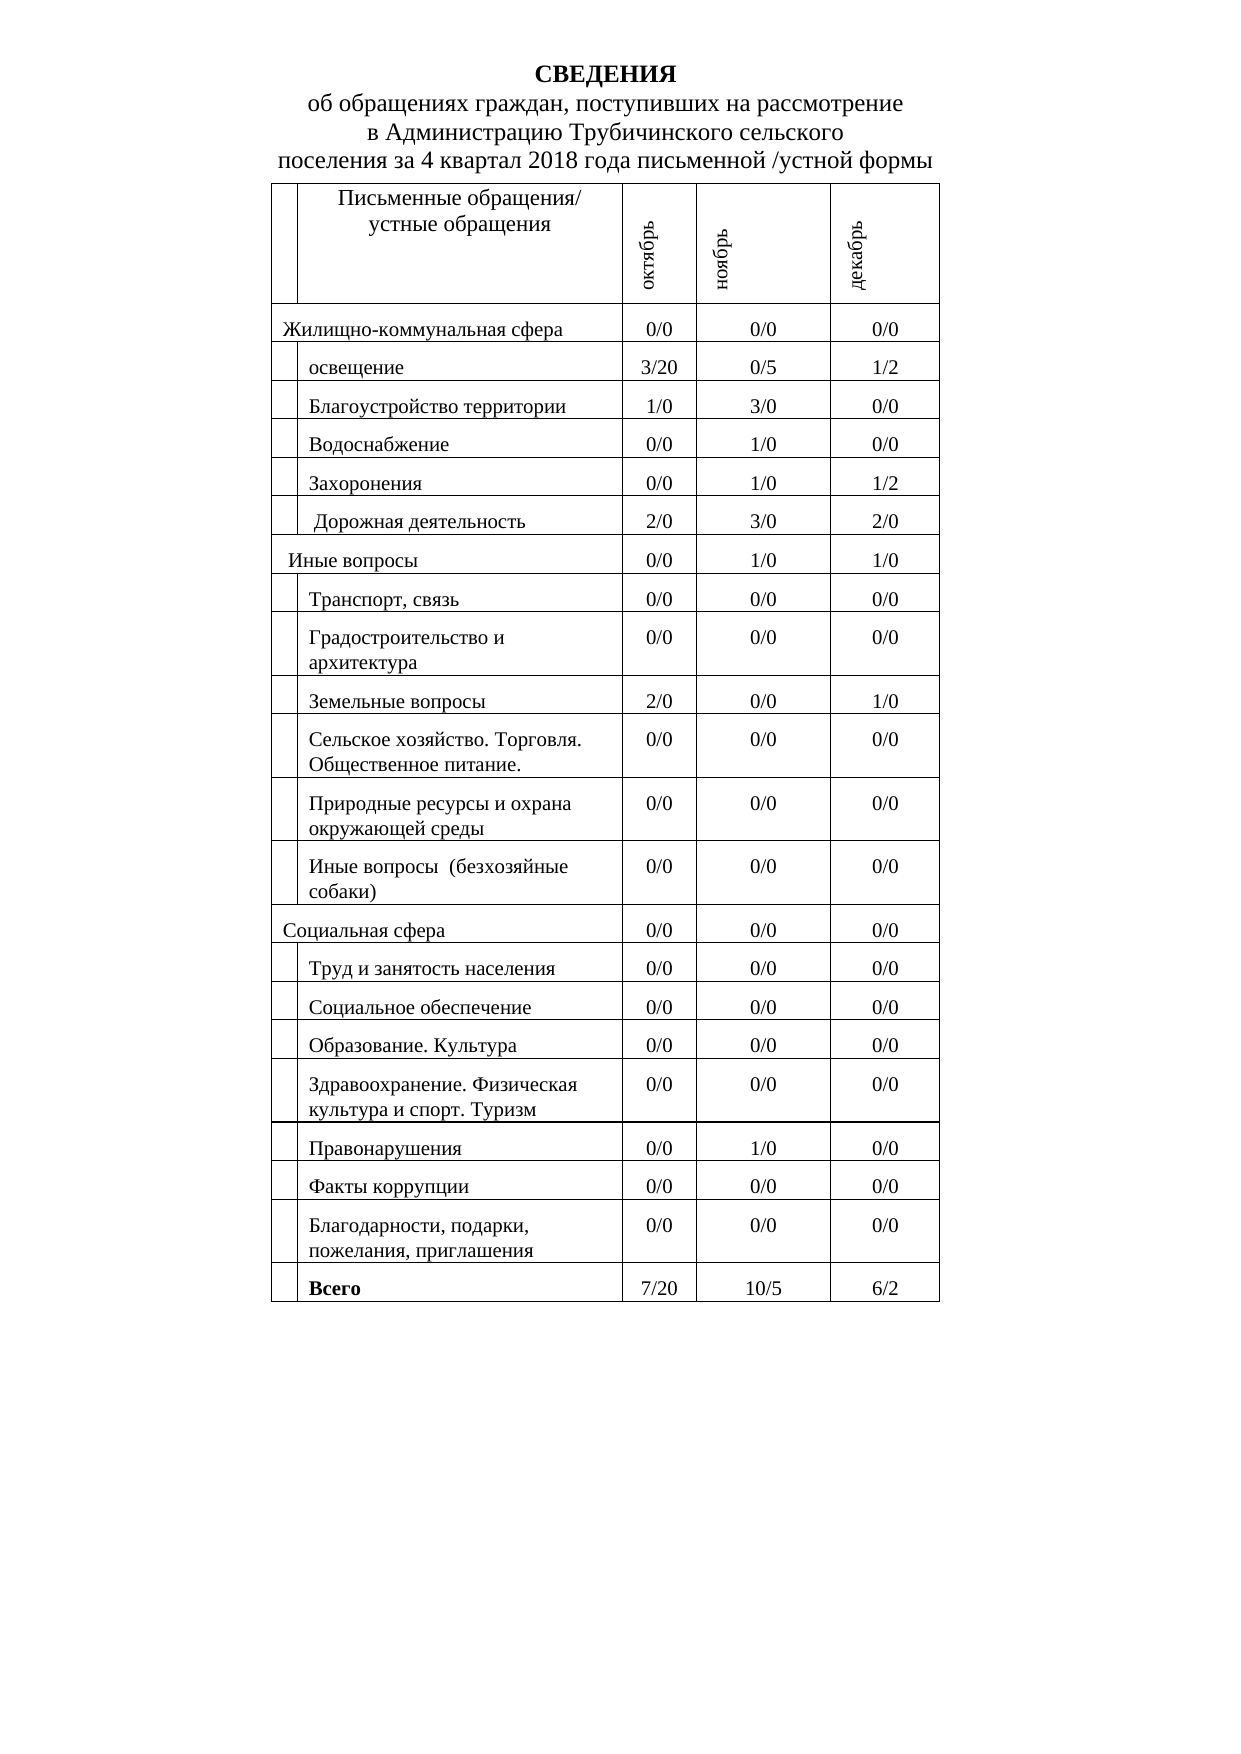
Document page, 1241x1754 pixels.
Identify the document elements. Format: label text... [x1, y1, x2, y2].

text об обращениях граждан, поступивших на рассмотрение [59, 88, 1152, 117]
table_cell Факты коррупции [298, 1161, 622, 1198]
table_cell 1/0 [697, 458, 830, 495]
table_cell 0/0 [623, 1020, 696, 1058]
table_cell [272, 714, 297, 777]
table_cell 0/0 [831, 1200, 939, 1262]
table_cell 0/0 [697, 612, 830, 674]
table_cell Иные вопросы [272, 535, 622, 572]
table_cell 1/2 [831, 342, 939, 380]
table_cell Правонарушения [298, 1123, 622, 1160]
table_cell Градостроительство и архитектура [298, 612, 622, 674]
table_cell 1/0 [697, 1123, 830, 1160]
table_cell 0/0 [623, 778, 696, 840]
table_cell 0/0 [697, 304, 830, 341]
table_cell 0/0 [623, 905, 696, 942]
table_cell 0/0 [831, 905, 939, 942]
table_cell [272, 982, 297, 1019]
table_cell 0/0 [831, 841, 939, 904]
table_cell 0/0 [623, 841, 696, 904]
table_cell Водоснабжение [298, 419, 622, 457]
table_cell Здравоохранение. Физическая культура и спорт. Туризм [298, 1059, 622, 1121]
table_cell Дорожная деятельность [298, 496, 622, 534]
table_cell 0/0 [697, 676, 830, 713]
table_cell [272, 1123, 297, 1160]
table_cell 0/0 [831, 982, 939, 1019]
table_header октябрь [623, 184, 696, 303]
table_cell [272, 496, 297, 534]
table_cell [272, 1200, 297, 1262]
table_cell 0/5 [697, 342, 830, 380]
table_cell 0/0 [831, 943, 939, 981]
table_cell 0/0 [623, 1059, 696, 1121]
table_cell 2/0 [831, 496, 939, 534]
table_cell 0/0 [831, 1020, 939, 1058]
table_cell [272, 1020, 297, 1058]
table_cell 0/0 [697, 841, 830, 904]
table_cell Социальная сфера [272, 905, 622, 942]
table_cell 0/0 [623, 535, 696, 572]
table_cell 0/0 [623, 982, 696, 1019]
table_cell 0/0 [623, 612, 696, 674]
table_cell 0/0 [697, 1059, 830, 1121]
table_cell 0/0 [697, 943, 830, 981]
table_cell 1/0 [697, 535, 830, 572]
table_cell 0/0 [623, 1200, 696, 1262]
table_header ноябрь [697, 184, 830, 303]
table_cell 0/0 [697, 1020, 830, 1058]
table_cell Транспорт, связь [298, 574, 622, 611]
table_header Письменные обращения/ устные обращения [298, 184, 622, 303]
table_cell [272, 1059, 297, 1121]
table_cell 0/0 [623, 1161, 696, 1198]
table_cell [272, 841, 297, 904]
table_cell освещение [298, 342, 622, 380]
table_cell 2/0 [623, 496, 696, 534]
table_cell [272, 419, 297, 457]
table_cell Природные ресурсы и охрана окружающей среды [298, 778, 622, 840]
table_cell 0/0 [831, 612, 939, 674]
table_header декабрь [831, 184, 939, 303]
table_cell [272, 574, 297, 611]
table_cell Иные вопросы (безхозяйные собаки) [298, 841, 622, 904]
table_cell 0/0 [623, 943, 696, 981]
table_cell 0/0 [831, 304, 939, 341]
table_cell 0/0 [697, 982, 830, 1019]
table_cell 10/5 [697, 1263, 830, 1301]
table_cell 0/0 [623, 458, 696, 495]
table_cell 3/0 [697, 496, 830, 534]
table_cell 7/20 [623, 1263, 696, 1301]
table_cell 1/2 [831, 458, 939, 495]
table_cell 0/0 [623, 419, 696, 457]
table_cell 3/0 [697, 381, 830, 418]
table_cell 0/0 [623, 574, 696, 611]
table_cell 0/0 [831, 778, 939, 840]
table_cell 2/0 [623, 676, 696, 713]
table_cell 0/0 [697, 778, 830, 840]
table_cell 6/2 [831, 1263, 939, 1301]
table_cell [272, 778, 297, 840]
table_cell [272, 1161, 297, 1198]
table_cell Земельные вопросы [298, 676, 622, 713]
table_cell 0/0 [831, 714, 939, 777]
table_cell 0/0 [697, 1200, 830, 1262]
table_cell [272, 458, 297, 495]
table_cell [272, 612, 297, 674]
table_cell 1/0 [623, 381, 696, 418]
table_cell 1/0 [697, 419, 830, 457]
table_cell 0/0 [831, 381, 939, 418]
table_header [272, 184, 297, 303]
table_cell 3/20 [623, 342, 696, 380]
table_cell [272, 943, 297, 981]
table_cell 1/0 [831, 676, 939, 713]
table_cell 0/0 [623, 304, 696, 341]
text поселения за 4 квартал 2018 года письменной /устной формы [59, 145, 1152, 174]
table_cell 0/0 [831, 1059, 939, 1121]
table_cell 0/0 [831, 419, 939, 457]
table_cell 0/0 [697, 905, 830, 942]
text в Администрацию Трубичинского сельского [59, 117, 1152, 145]
table_cell [272, 676, 297, 713]
table_cell 1/0 [831, 535, 939, 572]
table_cell Благодарности, подарки, пожелания, приглашения [298, 1200, 622, 1262]
table_cell Сельское хозяйство. Торговля. Общественное питание. [298, 714, 622, 777]
text СВЕДЕНИЯ [59, 59, 1152, 88]
table_cell Социальное обеспечение [298, 982, 622, 1019]
table_cell [272, 342, 297, 380]
table_cell 0/0 [831, 1161, 939, 1198]
table_cell Труд и занятость населения [298, 943, 622, 981]
table_cell 0/0 [831, 1123, 939, 1160]
table_cell [272, 1263, 297, 1301]
table_cell 0/0 [697, 714, 830, 777]
table_cell [272, 381, 297, 418]
table_cell 0/0 [697, 574, 830, 611]
table_cell Образование. Культура [298, 1020, 622, 1058]
table_cell 0/0 [697, 1161, 830, 1198]
table_cell 0/0 [623, 1123, 696, 1160]
table_cell Захоронения [298, 458, 622, 495]
table_cell 0/0 [623, 714, 696, 777]
table_cell Жилищно-коммунальная сфера [272, 304, 622, 341]
table_cell 0/0 [831, 574, 939, 611]
table_cell Всего [298, 1263, 622, 1301]
table_cell Благоустройство территории [298, 381, 622, 418]
